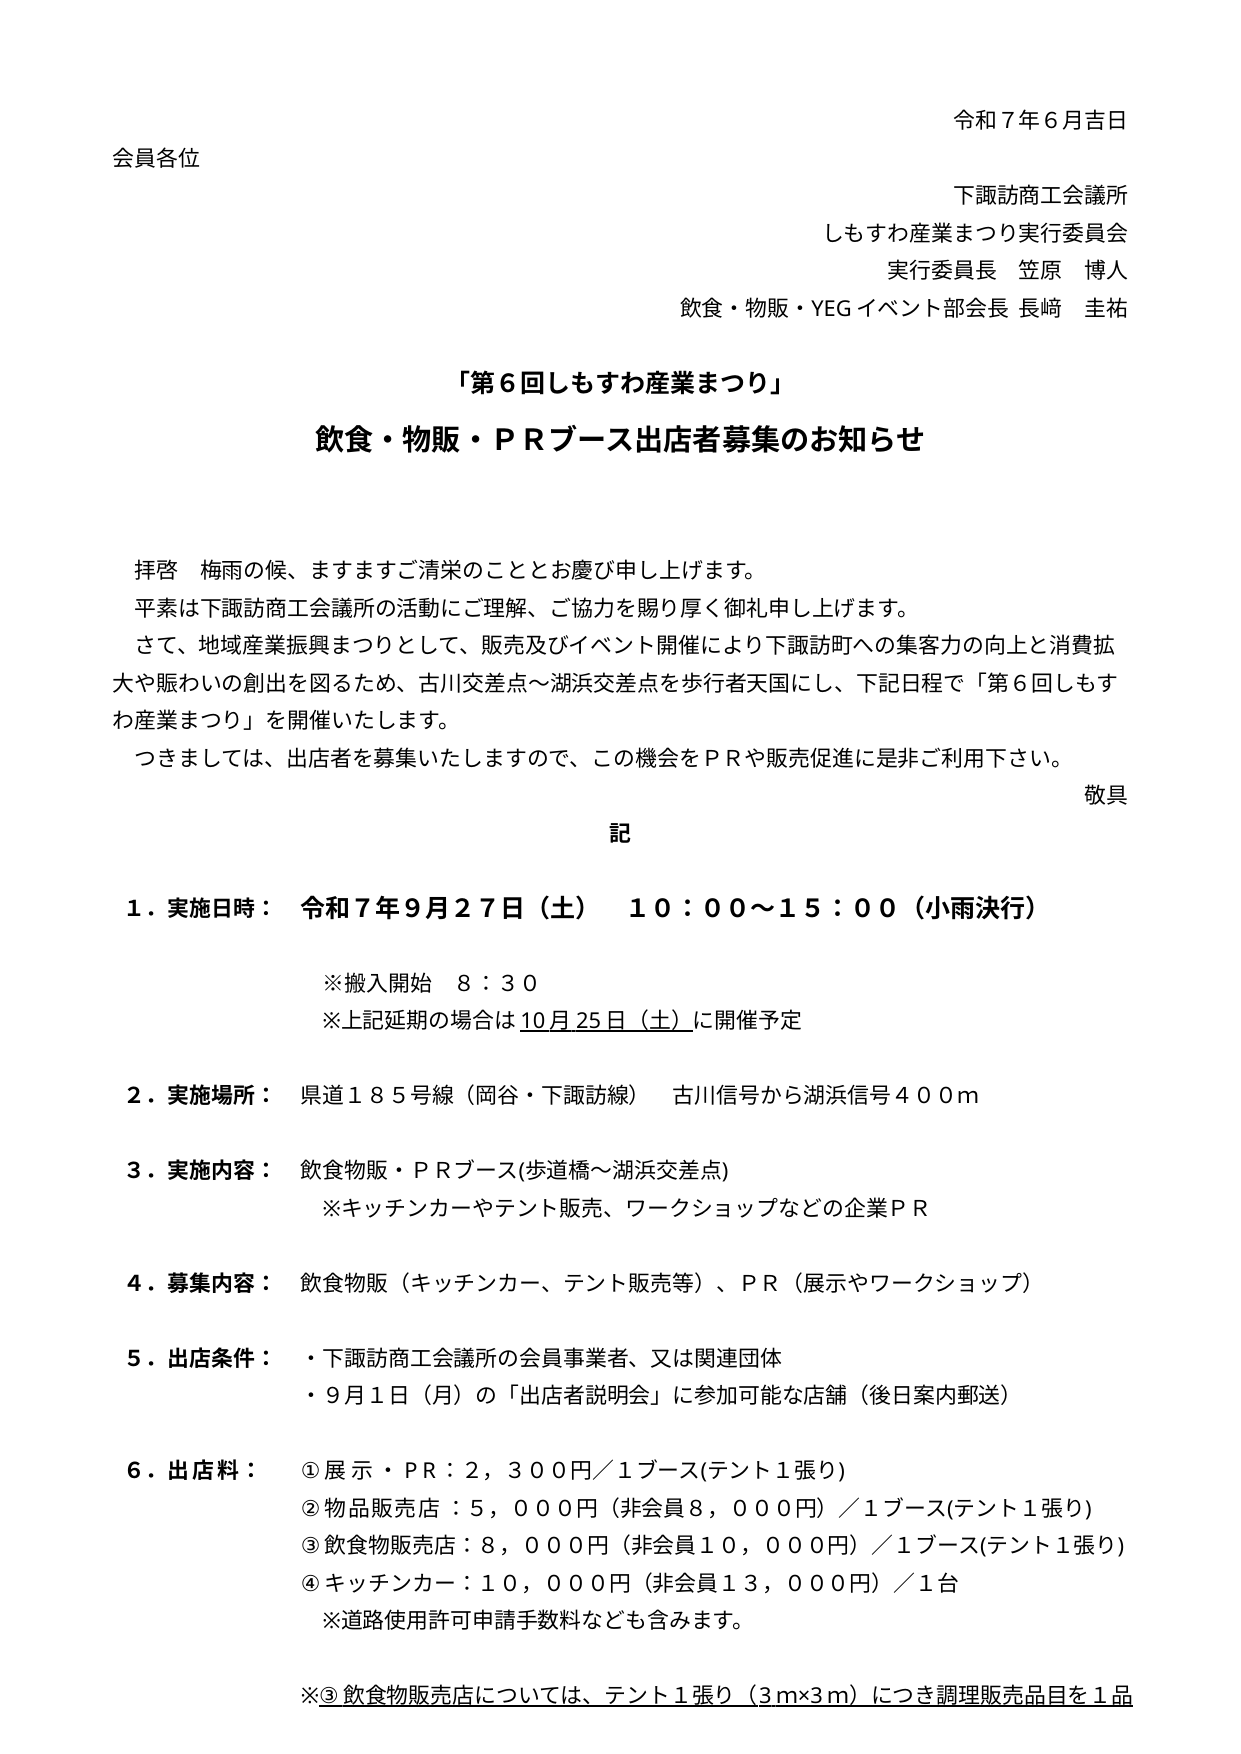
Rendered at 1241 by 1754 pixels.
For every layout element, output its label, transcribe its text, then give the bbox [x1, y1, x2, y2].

text 敬具 [112, 775, 1128, 813]
table_cell ・下諏訪商工会議所の会員事業者、又は関連団体 ・９月１日（月）の「出店者説明会」に参加可能な店舗（後日案内郵送） [289, 1338, 1146, 1450]
text 下諏訪商工会議所 [112, 175, 1128, 213]
text 実行委員長 笠原 博人 [112, 250, 1128, 288]
text 令和７年６月吉日 [112, 100, 1128, 138]
table_cell ３．実施内容： [112, 1150, 289, 1263]
table_cell 県道１８５号線（岡谷・下諏訪線） 古川信号から湖浜信号４００ｍ [289, 1075, 1146, 1150]
table_header 令和７年９月２７日（土） １０：００～１５：００（小雨決行） ※搬入開始 ８：３０ ※上記延期の場合は10月25日（土）に開催予定 [289, 888, 1146, 1075]
table_cell ４．募集内容： [112, 1263, 289, 1338]
subtitle 記 [112, 813, 1128, 850]
text つきましては、出店者を募集いたしますので、この機会をＰＲや販売促進に是非ご利用下さい。 [112, 738, 1128, 775]
text 「第６回しもすわ産業まつり」 [112, 363, 1128, 400]
table_cell 飲食物販（キッチンカー、テント販売等）、ＰＲ（展示やワークショップ） [289, 1263, 1146, 1338]
text 会員各位 [112, 138, 1128, 175]
table_cell 飲食物販・ＰＲブース(歩道橋～湖浜交差点) ※キッチンカーやテント販売、ワークショップなどの企業ＰＲ [289, 1150, 1146, 1263]
text 飲食・物販・YEGイベント部会長 長﨑 圭祐 [112, 288, 1128, 325]
text 拝啓 梅雨の候、ますますご清栄のこととお慶び申し上げます。 [112, 550, 1128, 588]
table_cell ２．実施場所： [112, 1075, 289, 1150]
text 平素は下諏訪商工会議所の活動にご理解、ご協力を賜り厚く御礼申し上げます。 [112, 588, 1128, 625]
text さて、地域産業振興まつりとして、販売及びイベント開催により下諏訪町への集客力の向上と消費拡大や賑わいの創出を図るため、古川交差点～湖浜交差点を歩行者天国にし、下記日程で「第６回しもすわ産業まつり」を開催いたします。 [112, 625, 1128, 738]
text しもすわ産業まつり実行委員会 [112, 213, 1128, 250]
table_cell ６．出店料： [112, 1450, 289, 1713]
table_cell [289, 1450, 1146, 1713]
text 飲食・物販・ＰＲブース出店者募集のお知らせ [112, 400, 1128, 475]
table_cell ５．出店条件： [112, 1338, 289, 1450]
table_header １．実施日時： [112, 888, 289, 1075]
